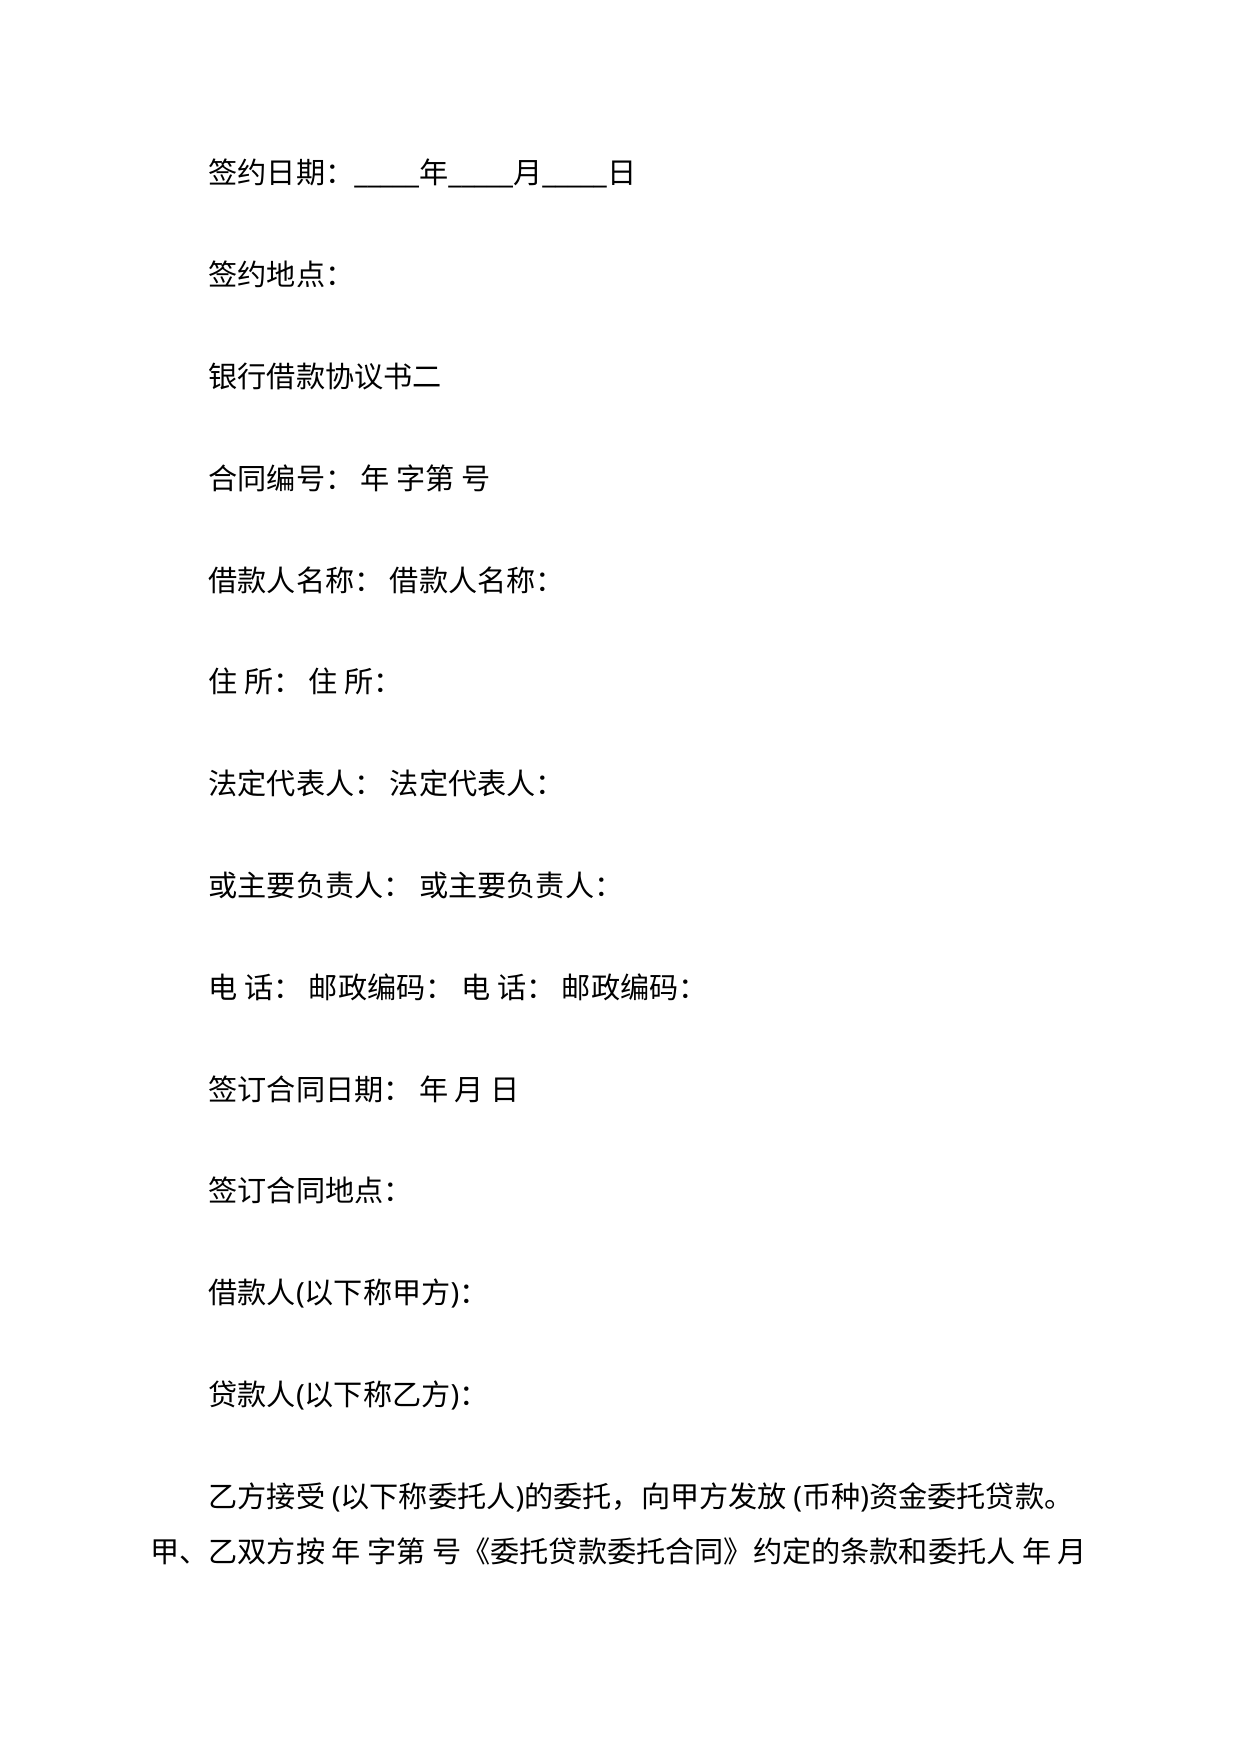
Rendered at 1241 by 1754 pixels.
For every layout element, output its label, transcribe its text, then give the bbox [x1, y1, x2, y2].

text 签约地点： [150, 252, 1090, 294]
text 住 所： 住 所： [150, 659, 1090, 701]
text 借款人(以下称甲方)： [150, 1270, 1090, 1312]
text 贷款人(以下称乙方)： [150, 1372, 1090, 1414]
text 电 话： 邮政编码： 电 话： 邮政编码： [150, 964, 1090, 1007]
text 签订合同日期： 年 月 日 [150, 1066, 1090, 1108]
text 或主要负责人： 或主要负责人： [150, 863, 1090, 905]
text 借款人名称： 借款人名称： [150, 557, 1090, 599]
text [150, 1474, 1090, 1571]
text 签约日期：_____年_____月_____日 [150, 150, 1090, 192]
text 法定代表人： 法定代表人： [150, 761, 1090, 803]
text 签订合同地点： [150, 1168, 1090, 1210]
text 银行借款协议书二 [150, 354, 1090, 396]
text 合同编号： 年 字第 号 [150, 456, 1090, 498]
